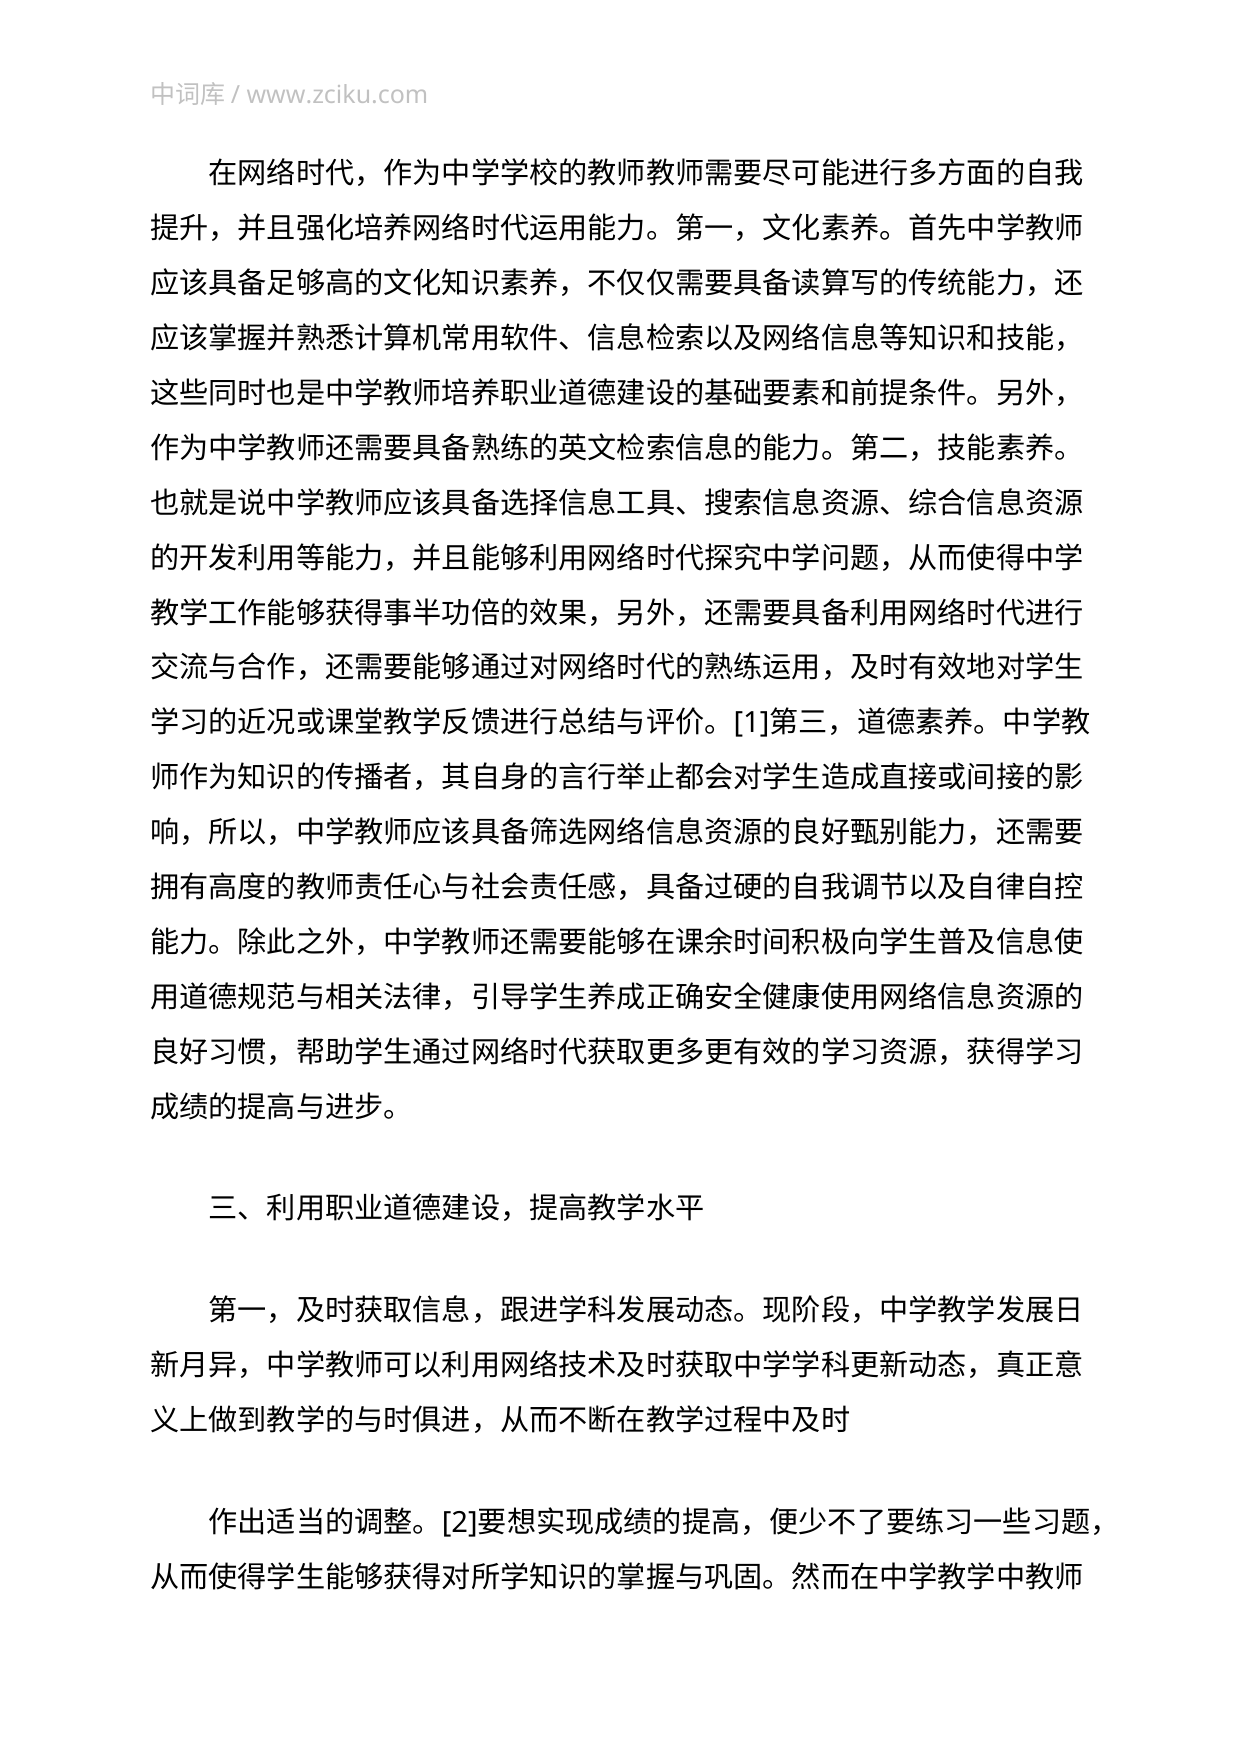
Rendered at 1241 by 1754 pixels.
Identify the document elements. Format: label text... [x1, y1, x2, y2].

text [150, 1498, 1090, 1596]
text 在网络时代，作为中学学校的教师教师需要尽可能进行多方面的自我提升，并且强化培养网络时代运用能力。第一，文化素养。首先中学教师应该具备足够高的文化知识素养，不仅仅需要具备读算写的传统能力，还应该掌握并熟悉计算机常用软件、信息检索以及网络信息等知识和技能，这些同时也是中学教师培养职业道德建设的基础要素和前提条件。另外，作为中学教师还需要具备熟练的英文检索信息的能力。第二，技能素养。也就是说中学教师应该具备选择信息工具、搜索信息资源、综合信息资源的开发利用等能力，并且能够利用网络时代探究中学问题，从而使得中学教学工作能够获得事半功倍的效果，另外，还需要具备利用网络时代进行交流与合作，还需要能够通过对网络时代的熟练运用，及时有效地对学生学习的近况或课堂教学反馈进行总结与评价。[1]第三，道德素养。中学教师作为知识的传播者，其自身的言行举止都会对学生造成直接或间接的影响，所以，中学教师应该具备筛选网络信息资源的良好甄别能力，还需要拥有高度的教师责任心与社会责任感，具备过硬的自我调节以及自律自控能力。除此之外，中学教师还需要能够在课余时间积极向学生普及信息使用道德规范与相关法律，引导学生养成正确安全健康使用网络信息资源的良好习惯，帮助学生通过网络时代获取更多更有效的学习资源，获得学习成绩的提高与进步。 [150, 150, 1090, 1126]
text 三、利用职业道德建设，提高教学水平 [150, 1185, 1090, 1227]
text 第一，及时获取信息，跟进学科发展动态。现阶段，中学教学发展日新月异，中学教师可以利用网络技术及时获取中学学科更新动态，真正意义上做到教学的与时俱进，从而不断在教学过程中及时 [150, 1287, 1090, 1439]
